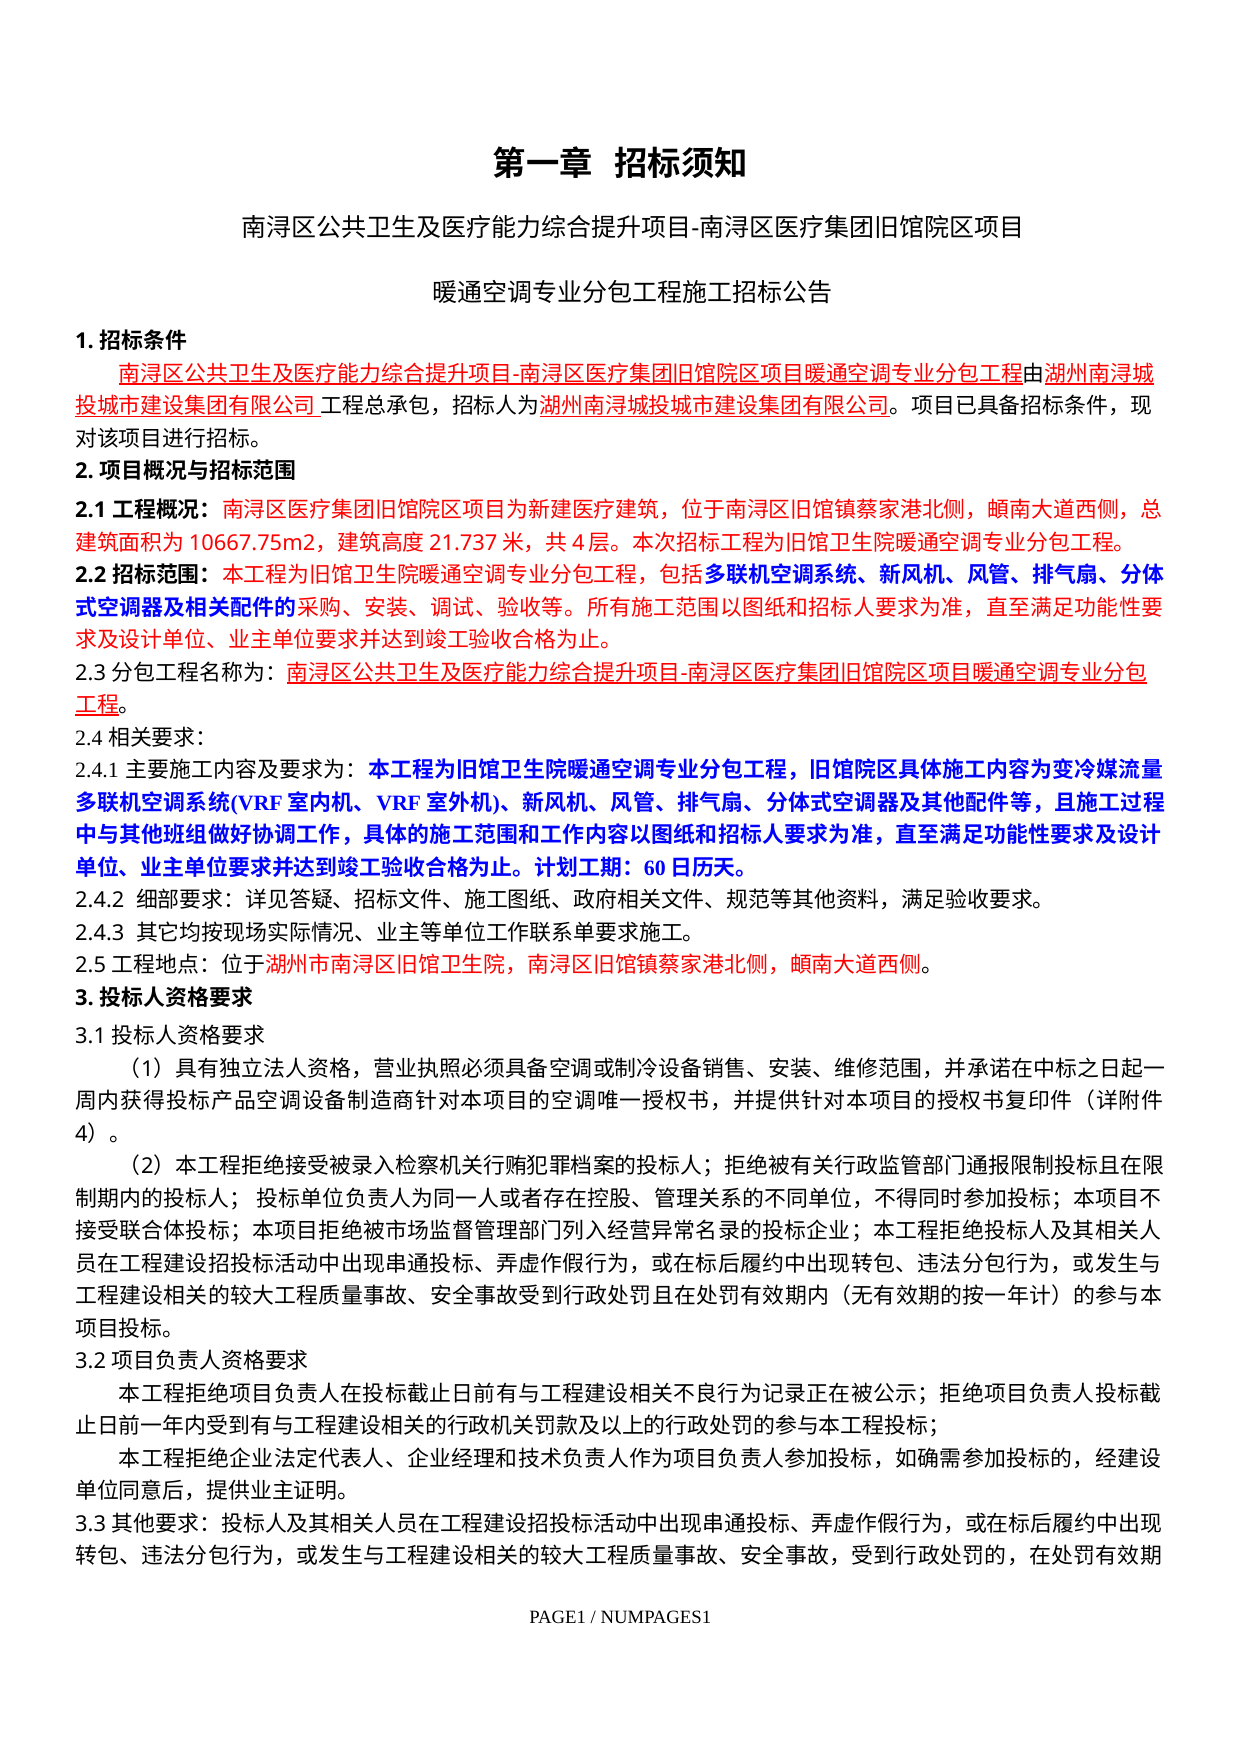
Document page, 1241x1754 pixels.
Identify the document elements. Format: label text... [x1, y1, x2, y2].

text （2）本工程拒绝接受被录入检察机关行贿犯罪档案的投标人；拒绝被有关行政监管部门通报限制投标且在限制期内的投标人； 投标单位负责人为同一人或者存在控股、管理关系的不同单位，不得同时参加投标；本项目不接受联合体投标；本项目拒绝被市场监督管理部门列入经营异常名录的投标企业；本工程拒绝投标人及其相关人员在工程建设招投标活动中出现串通投标、弄虚作假行为，或在标后履约中出现转包、违法分包行为，或发生与工程建设相关的较大工程质量事故、安全事故受到行政处罚且在处罚有效期内（无有效期的按一年计）的参与本项目投标。 [75, 1148, 1165, 1343]
text 3. 投标人资格要求 [75, 979, 1165, 1012]
text 2.4.3 其它均按现场实际情况、业主等单位工作联系单要求施工。 [75, 914, 1165, 947]
text 本工程拒绝企业法定代表人、企业经理和技术负责人作为项目负责人参加投标，如确需参加投标的，经建设单位同意后，提供业主证明。 [75, 1441, 1165, 1506]
text 2.4.2 细部要求：详见答疑、招标文件、施工图纸、政府相关文件、规范等其他资料，满足验收要求。 [75, 882, 1165, 914]
text 暖通空调专业分包工程施工招标公告 [82, 258, 1159, 323]
text 2. 项目概况与招标范围 [75, 453, 1165, 486]
text 2.4.1 主要施工内容及要求为：本工程为旧馆卫生院暖通空调专业分包工程，旧馆院区具体施工内容为变冷媒流量多联机空调系统(VRF室内机、VRF室外机)、新风机、风管、排气扇、分体式空调器及其他配件等，且施工过程中与其他班组做好协调工作，具体的施工范围和工作内容以图纸和招标人要求为准，直至满足功能性要求及设计单位、业主单位要求并达到竣工验收合格为止。计划工期：60日历天。 [75, 752, 1165, 882]
text 2.5 工程地点：位于湖州市南浔区旧馆卫生院，南浔区旧馆镇蔡家港北侧，頔南大道西侧。 [75, 947, 1165, 979]
text 南浔区公共卫生及医疗能力综合提升项目-南浔区医疗集团旧馆院区项目 [82, 193, 1159, 258]
text （1）具有独立法人资格，营业执照必须具备空调或制冷设备销售、安装、维修范围，并承诺在中标之日起一周内获得投标产品空调设备制造商针对本项目的空调唯一授权书，并提供针对本项目的授权书复印件（详附件4）。 [75, 1051, 1165, 1148]
text 本工程拒绝项目负责人在投标截止日前有与工程建设相关不良行为记录正在被公示；拒绝项目负责人投标截止日前一年内受到有与工程建设相关的行政机关罚款及以上的行政处罚的参与本工程投标； [75, 1376, 1165, 1441]
text 1. 招标条件 [75, 323, 1165, 356]
text 3.2 项目负责人资格要求 [75, 1343, 1165, 1376]
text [75, 1506, 1165, 1571]
text 2.1 工程概况：南浔区医疗集团旧馆院区项目为新建医疗建筑，位于南浔区旧馆镇蔡家港北侧，頔南大道西侧，总建筑面积为10667.75m2，建筑高度21.737米，共4层。本次招标工程为旧馆卫生院暖通空调专业分包工程。 [75, 492, 1165, 557]
text 2.2 招标范围：本工程为旧馆卫生院暖通空调专业分包工程，包括多联机空调系统、新风机、风管、排气扇、分体式空调器及相关配件的采购、安装、调试、验收等。所有施工范围以图纸和招标人要求为准，直至满足功能性要求及设计单位、业主单位要求并达到竣工验收合格为止。 [75, 557, 1165, 654]
text 南浔区公共卫生及医疗能力综合提升项目-南浔区医疗集团旧馆院区项目暖通空调专业分包工程由湖州南浔城投城市建设集团有限公司 工程总承包，招标人为湖州南浔城投城市建设集团有限公司。项目已具备招标条件，现对该项目进行招标。 [75, 356, 1165, 453]
list 招标须知 [75, 128, 1165, 193]
text 3.1 投标人资格要求 [75, 1018, 1165, 1051]
text 2.4 相关要求： [75, 719, 1165, 752]
text 2.3 分包工程名称为：南浔区公共卫生及医疗能力综合提升项目-南浔区医疗集团旧馆院区项目暖通空调专业分包工程。 [75, 654, 1165, 719]
